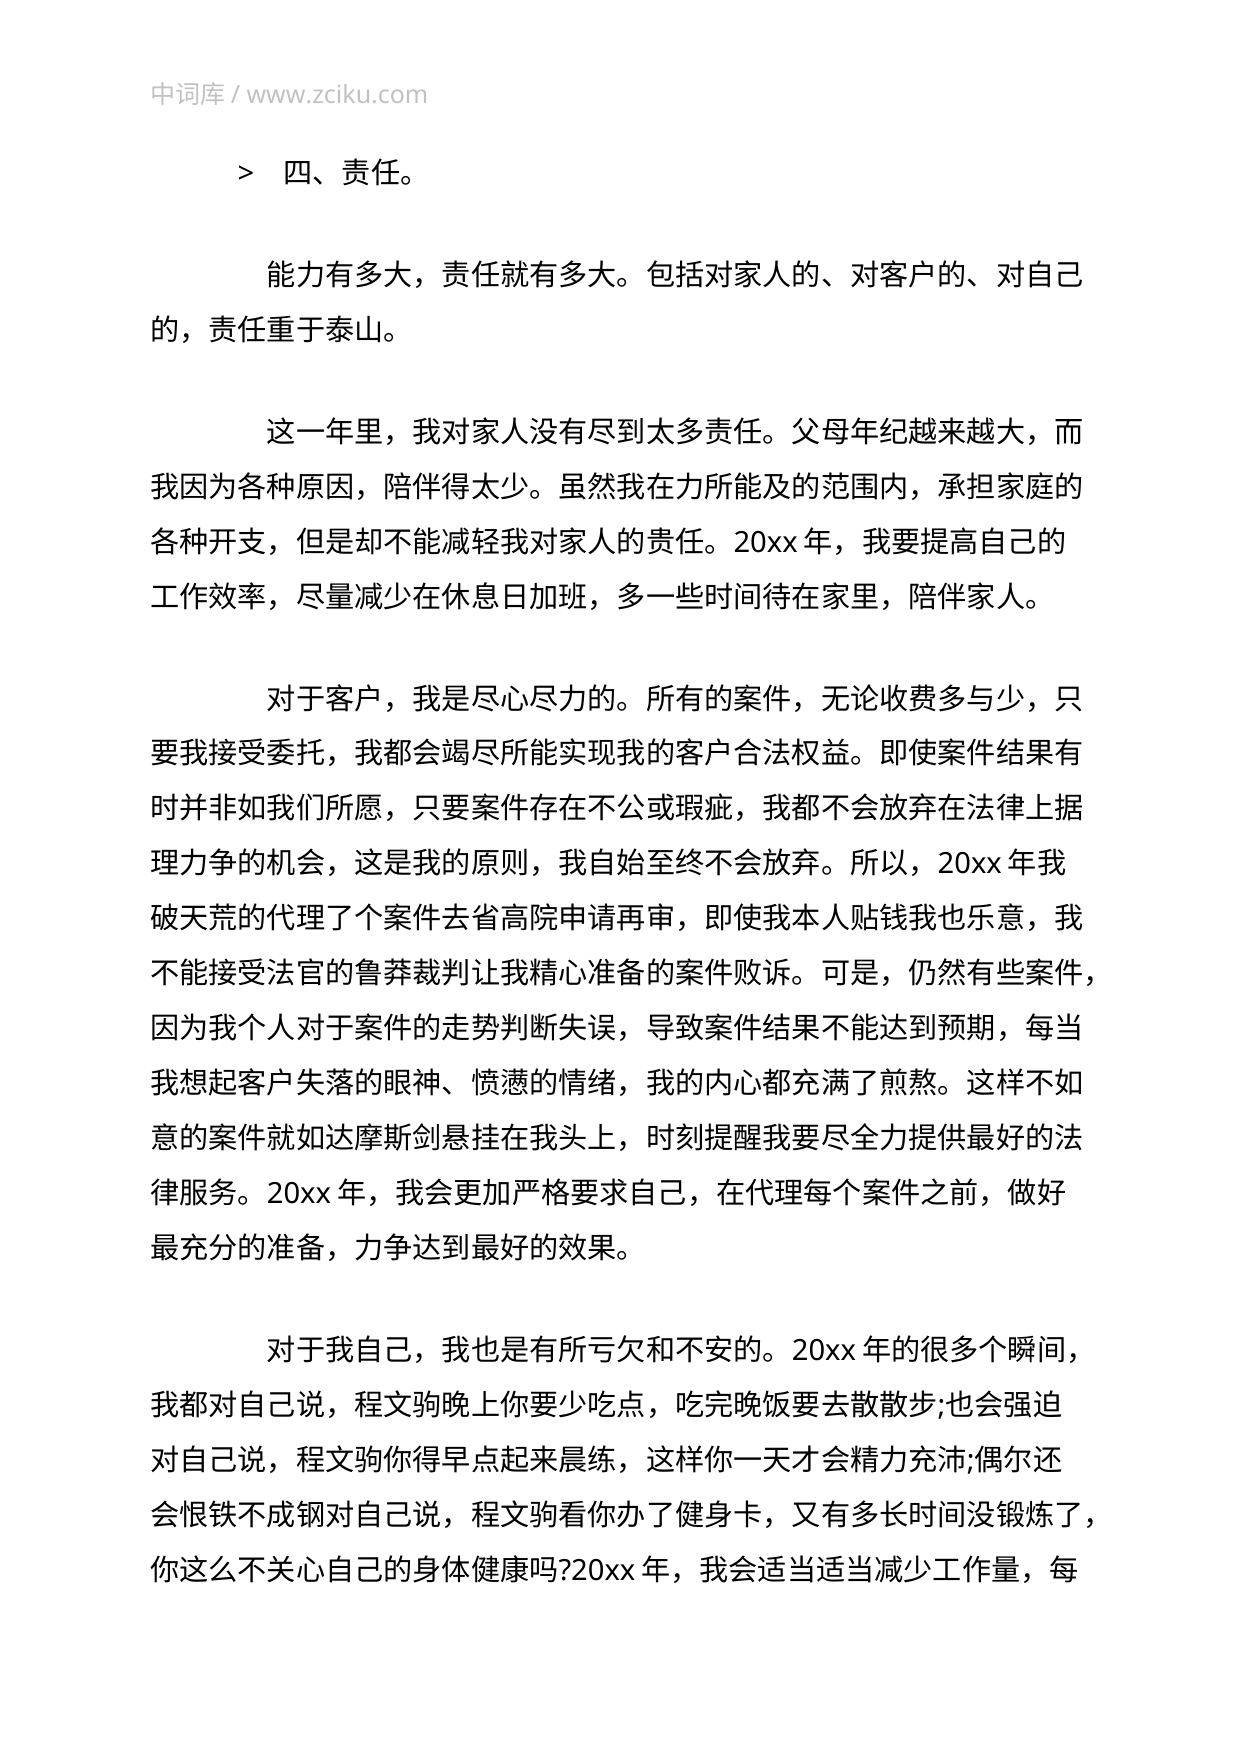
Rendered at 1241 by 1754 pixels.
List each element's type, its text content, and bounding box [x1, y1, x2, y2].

text 对于客户，我是尽心尽力的。所有的案件，无论收费多与少，只要我接受委托，我都会竭尽所能实现我的客户合法权益。即使案件结果有时并非如我们所愿，只要案件存在不公或瑕疵，我都不会放弃在法律上据理力争的机会，这是我的原则，我自始至终不会放弃。所以，20xx年我破天荒的代理了个案件去省高院申请再审，即使我本人贴钱我也乐意，我不能接受法官的鲁莽裁判让我精心准备的案件败诉。可是，仍然有些案件，因为我个人对于案件的走势判断失误，导致案件结果不能达到预期，每当我想起客户失落的眼神、愤懑的情绪，我的内心都充满了煎熬。这样不如意的案件就如达摩斯剑悬挂在我头上，时刻提醒我要尽全力提供最好的法律服务。20xx年，我会更加严格要求自己，在代理每个案件之前，做好最充分的准备，力争达到最好的效果。 [150, 675, 1090, 1267]
text 能力有多大，责任就有多大。包括对家人的、对客户的、对自己的，责任重于泰山。 [150, 252, 1090, 349]
text 这一年里，我对家人没有尽到太多责任。父母年纪越来越大，而我因为各种原因，陪伴得太少。虽然我在力所能及的范围内，承担家庭的各种开支，但是却不能减轻我对家人的贵任。20xx年，我要提高自己的工作效率，尽量减少在休息日加班，多一些时间待在家里，陪伴家人。 [150, 409, 1090, 616]
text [150, 1326, 1090, 1588]
text > 四、责任。 [150, 150, 1090, 192]
